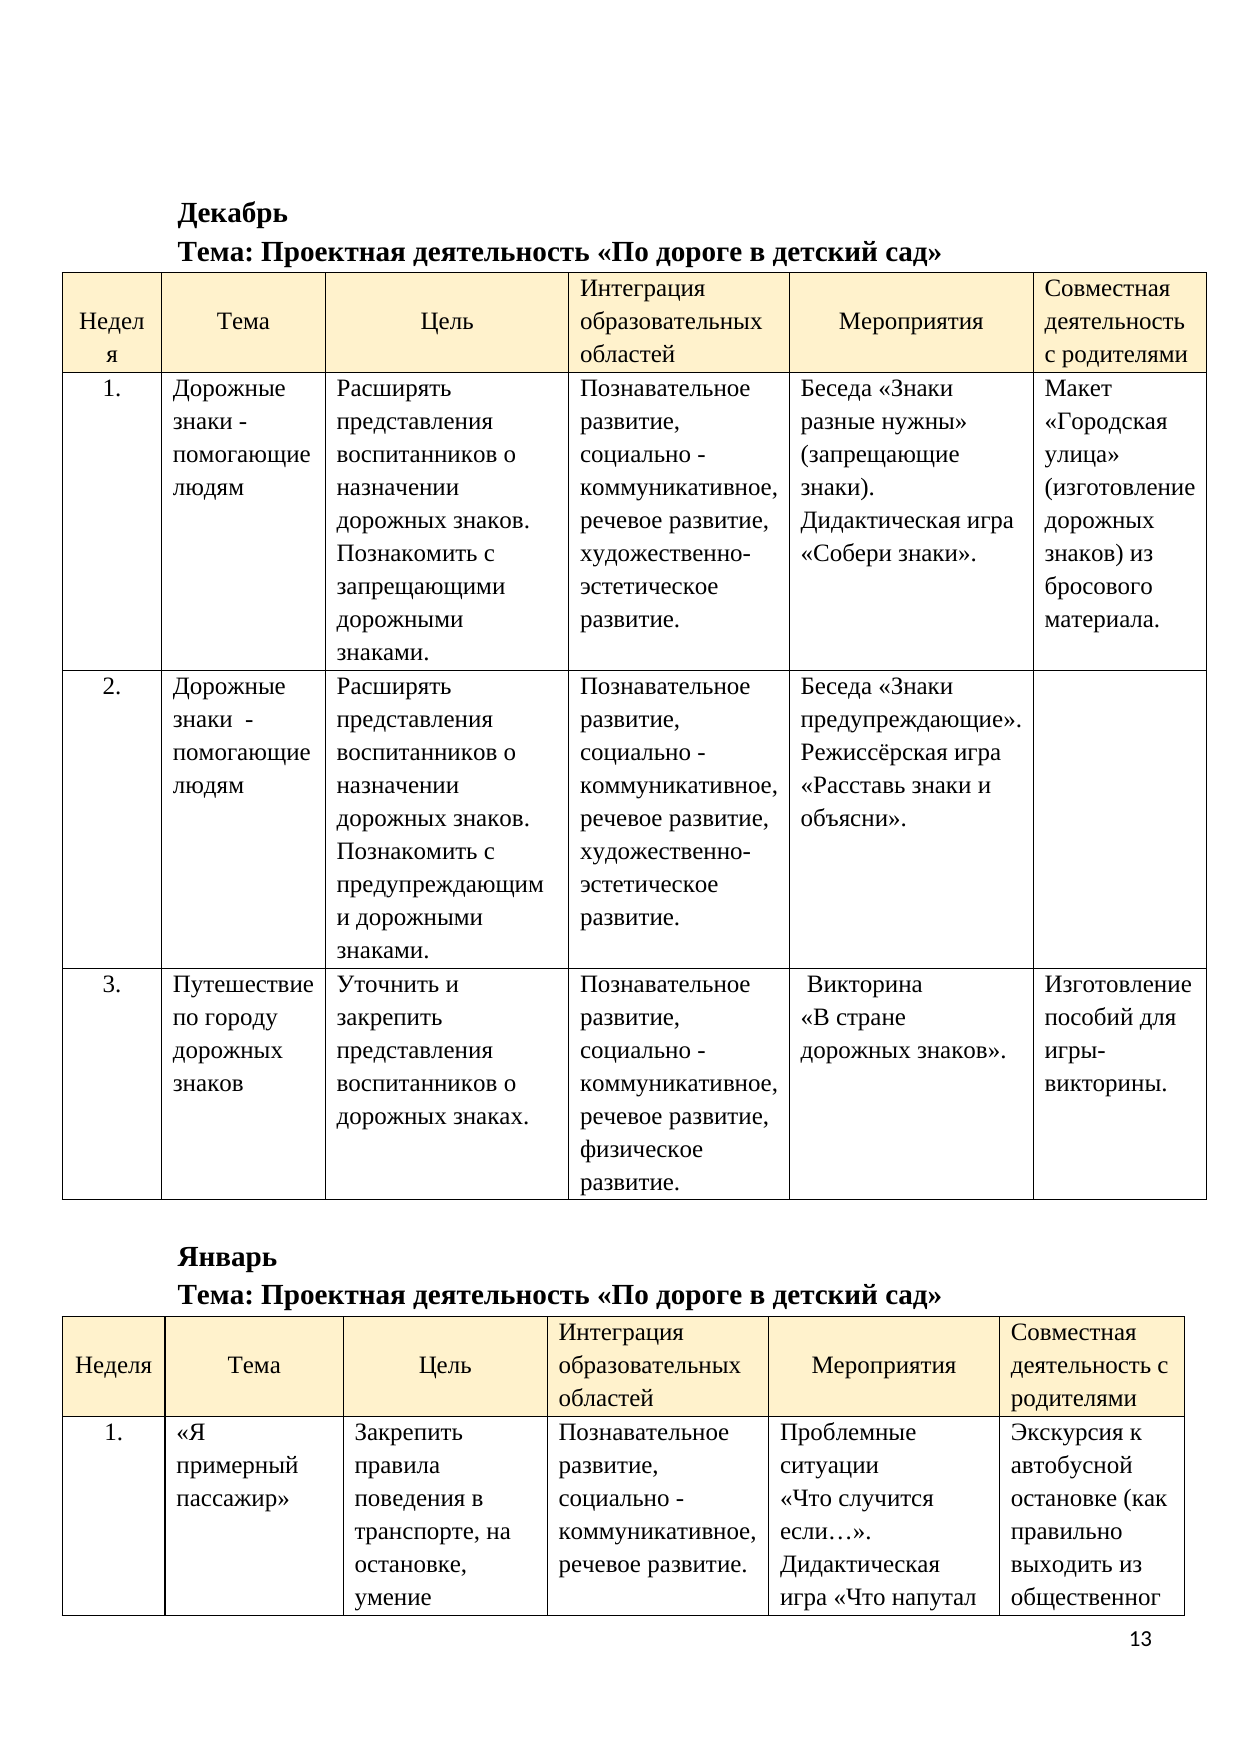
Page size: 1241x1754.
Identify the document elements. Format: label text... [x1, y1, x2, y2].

table_cell Дорожные знаки - помогающие людям [162, 671, 325, 968]
table_cell [1034, 671, 1206, 968]
table_header Неделя [63, 273, 161, 372]
table_header Цель [326, 273, 568, 372]
table_header Совместная деятельность с родителями [1034, 273, 1206, 372]
text Тема: Проектная деятельность «По дороге в детский сад» [177, 234, 1152, 267]
table_cell 2. [63, 671, 161, 968]
table_cell Беседа «Знаки разные нужны» (запрещающие знаки). Дидактическая игра «Собери знаки». [790, 373, 1033, 670]
table_cell Познавательное развитие, социально -коммуникативное, речевое развитие, художественно-эстетическое развитие. [569, 671, 789, 968]
text Январь [177, 1239, 1152, 1272]
table_header Интеграция образовательных областей [569, 273, 789, 372]
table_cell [1000, 1417, 1184, 1615]
table_header Совместная деятельность с родителями [1000, 1317, 1184, 1416]
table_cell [344, 1417, 547, 1615]
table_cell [548, 1417, 768, 1615]
table_cell 3. [63, 969, 161, 1199]
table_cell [769, 1417, 999, 1615]
table_header Интеграция образовательных областей [548, 1317, 768, 1416]
table_cell Познавательное развитие, социально -коммуникативное, речевое развитие, физическое развитие. [569, 969, 789, 1199]
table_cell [166, 1417, 343, 1615]
table_header Мероприятия [769, 1317, 999, 1416]
table_cell Дорожные знаки - помогающие людям [162, 373, 325, 670]
table_cell Расширять представления воспитанников о назначении дорожных знаков. Познакомить с предупреждающими дорожными знаками. [326, 671, 568, 968]
table_cell Изготовление пособий для игры-викторины. [1034, 969, 1206, 1199]
table_cell Познавательное развитие, социально -коммуникативное, речевое развитие, художественно-эстетическое развитие. [569, 373, 789, 670]
table_cell Макет «Городская улица» (изготовление дорожных знаков) из бросового материала. [1034, 373, 1206, 670]
table_cell Викторина «В стране дорожных знаков». [790, 969, 1033, 1199]
text Декабрь [177, 195, 1152, 229]
table_cell Уточнить и закрепить представления воспитанников о дорожных знаках. [326, 969, 568, 1199]
table_cell Беседа «Знаки предупреждающие». Режиссёрская игра «Расставь знаки и объясни». [790, 671, 1033, 968]
text Тема: Проектная деятельность «По дороге в детский сад» [177, 1277, 1152, 1311]
table_cell Путешествие по городу дорожных знаков [162, 969, 325, 1199]
table_header Тема [162, 273, 325, 372]
table_header Неделя [63, 1317, 164, 1416]
table_cell 1. [63, 1417, 164, 1615]
table_header Тема [166, 1317, 343, 1416]
table_cell Расширять представления воспитанников о назначении дорожных знаков. Познакомить с запрещающими дорожными знаками. [326, 373, 568, 670]
table_header Мероприятия [790, 273, 1033, 372]
table_header Цель [344, 1317, 547, 1416]
table_cell 1. [63, 373, 161, 670]
